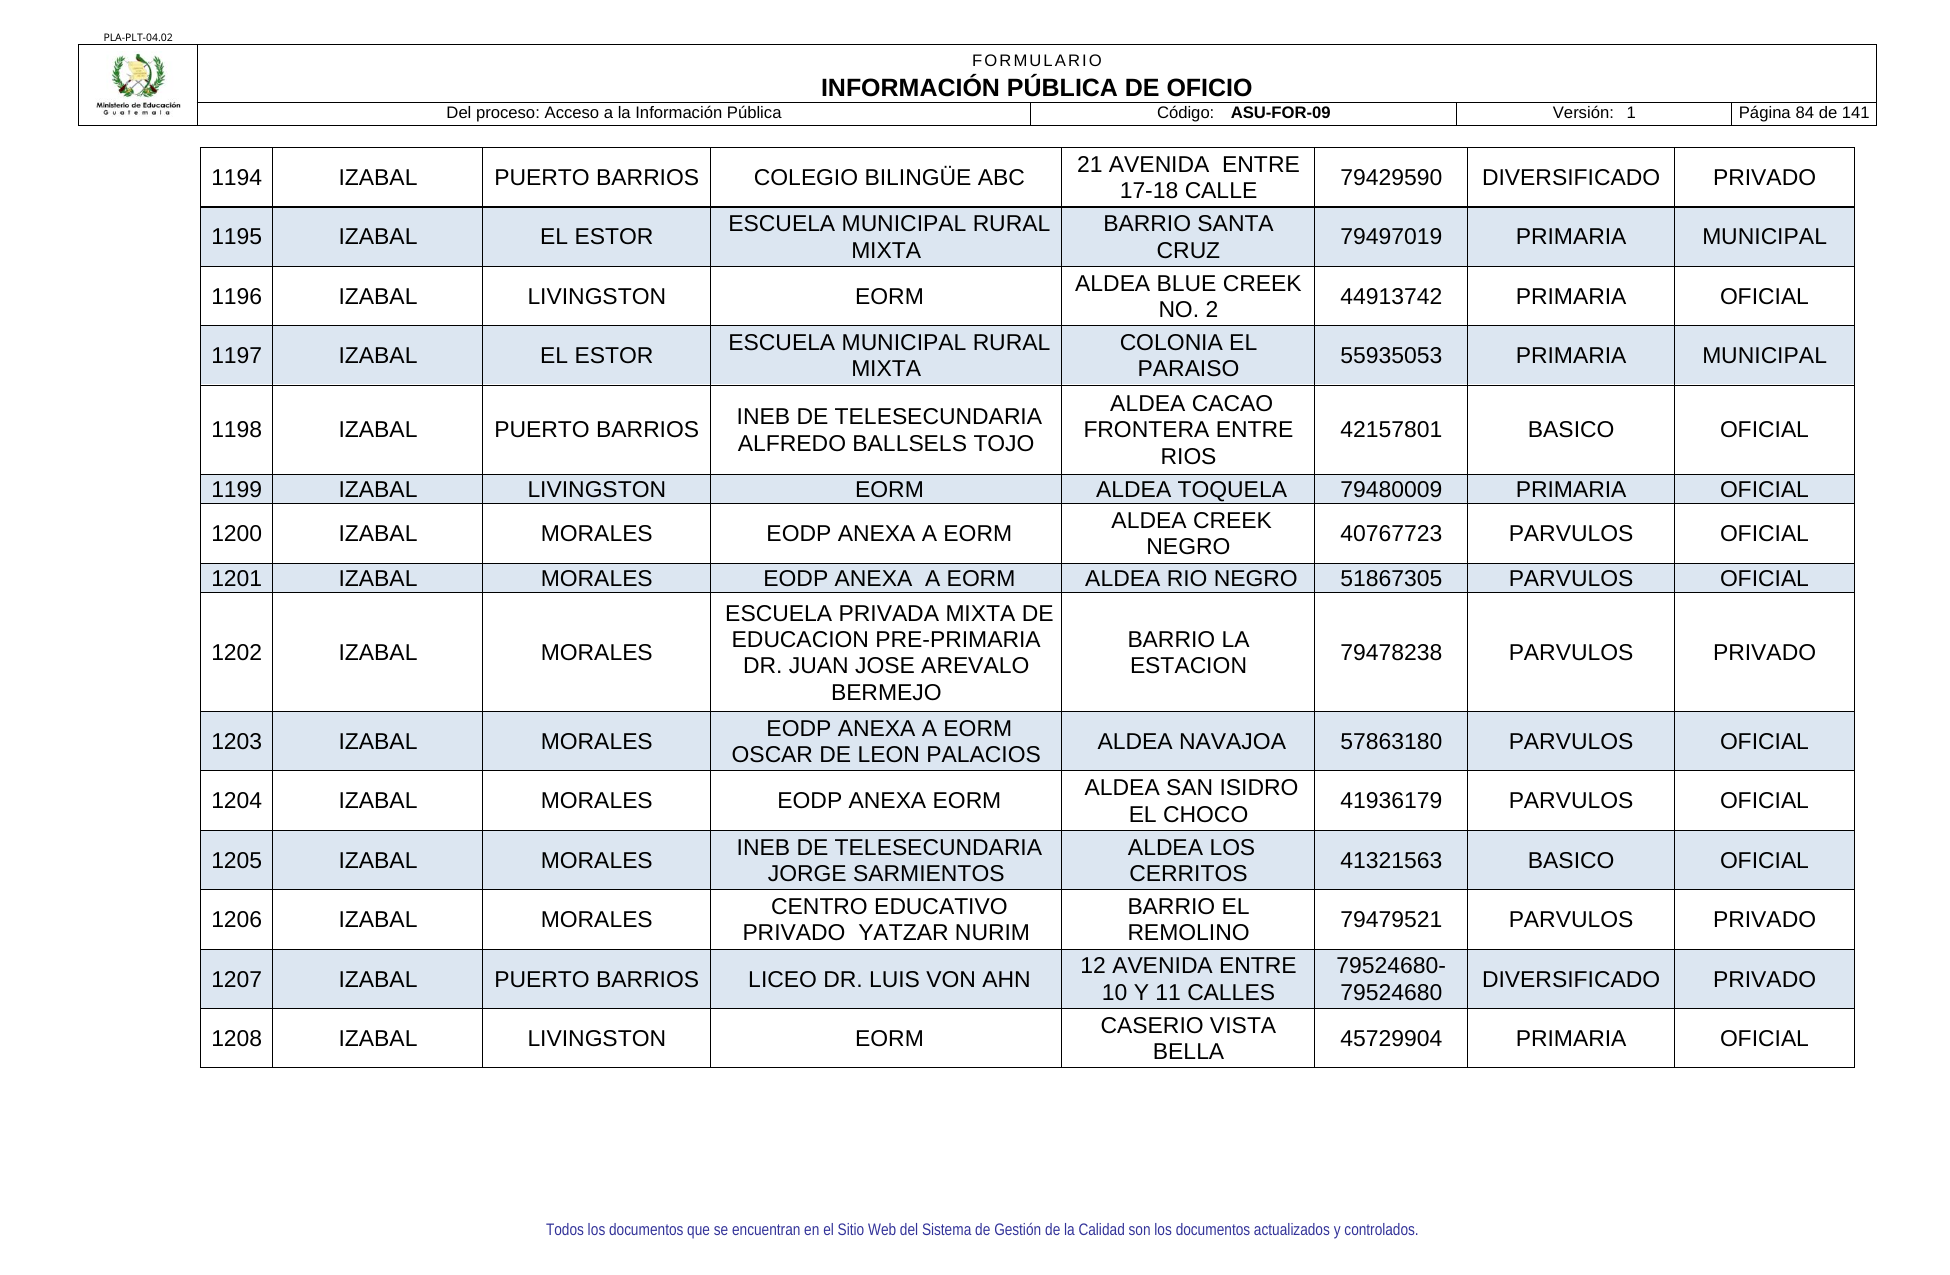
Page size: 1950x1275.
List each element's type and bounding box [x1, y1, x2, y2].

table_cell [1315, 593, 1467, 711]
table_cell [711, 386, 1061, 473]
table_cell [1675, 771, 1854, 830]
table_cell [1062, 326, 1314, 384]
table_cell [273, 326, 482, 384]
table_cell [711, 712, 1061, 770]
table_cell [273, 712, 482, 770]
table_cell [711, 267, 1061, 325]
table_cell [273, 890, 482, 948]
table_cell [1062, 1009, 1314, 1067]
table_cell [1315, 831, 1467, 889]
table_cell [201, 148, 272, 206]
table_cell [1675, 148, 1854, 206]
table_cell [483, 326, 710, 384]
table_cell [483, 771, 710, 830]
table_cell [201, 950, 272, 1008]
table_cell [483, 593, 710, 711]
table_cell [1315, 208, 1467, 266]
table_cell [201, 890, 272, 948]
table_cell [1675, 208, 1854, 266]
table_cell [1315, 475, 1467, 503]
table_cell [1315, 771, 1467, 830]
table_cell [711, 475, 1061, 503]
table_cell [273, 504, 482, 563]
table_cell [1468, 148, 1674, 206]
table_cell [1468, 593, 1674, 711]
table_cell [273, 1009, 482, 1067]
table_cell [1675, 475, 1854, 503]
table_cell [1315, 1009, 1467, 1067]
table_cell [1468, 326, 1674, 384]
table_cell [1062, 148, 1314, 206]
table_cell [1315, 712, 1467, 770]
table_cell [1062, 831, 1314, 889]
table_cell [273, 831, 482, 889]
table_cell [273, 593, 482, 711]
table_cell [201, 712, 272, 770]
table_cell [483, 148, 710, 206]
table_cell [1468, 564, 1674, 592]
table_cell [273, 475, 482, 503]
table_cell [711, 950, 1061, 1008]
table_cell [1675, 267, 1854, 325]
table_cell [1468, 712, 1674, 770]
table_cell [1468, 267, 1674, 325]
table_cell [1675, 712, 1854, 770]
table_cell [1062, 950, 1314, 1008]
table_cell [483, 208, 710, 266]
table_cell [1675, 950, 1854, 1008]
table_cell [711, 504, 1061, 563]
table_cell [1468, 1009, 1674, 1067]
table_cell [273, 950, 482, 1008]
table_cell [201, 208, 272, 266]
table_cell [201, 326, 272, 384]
picture [95, 51, 181, 117]
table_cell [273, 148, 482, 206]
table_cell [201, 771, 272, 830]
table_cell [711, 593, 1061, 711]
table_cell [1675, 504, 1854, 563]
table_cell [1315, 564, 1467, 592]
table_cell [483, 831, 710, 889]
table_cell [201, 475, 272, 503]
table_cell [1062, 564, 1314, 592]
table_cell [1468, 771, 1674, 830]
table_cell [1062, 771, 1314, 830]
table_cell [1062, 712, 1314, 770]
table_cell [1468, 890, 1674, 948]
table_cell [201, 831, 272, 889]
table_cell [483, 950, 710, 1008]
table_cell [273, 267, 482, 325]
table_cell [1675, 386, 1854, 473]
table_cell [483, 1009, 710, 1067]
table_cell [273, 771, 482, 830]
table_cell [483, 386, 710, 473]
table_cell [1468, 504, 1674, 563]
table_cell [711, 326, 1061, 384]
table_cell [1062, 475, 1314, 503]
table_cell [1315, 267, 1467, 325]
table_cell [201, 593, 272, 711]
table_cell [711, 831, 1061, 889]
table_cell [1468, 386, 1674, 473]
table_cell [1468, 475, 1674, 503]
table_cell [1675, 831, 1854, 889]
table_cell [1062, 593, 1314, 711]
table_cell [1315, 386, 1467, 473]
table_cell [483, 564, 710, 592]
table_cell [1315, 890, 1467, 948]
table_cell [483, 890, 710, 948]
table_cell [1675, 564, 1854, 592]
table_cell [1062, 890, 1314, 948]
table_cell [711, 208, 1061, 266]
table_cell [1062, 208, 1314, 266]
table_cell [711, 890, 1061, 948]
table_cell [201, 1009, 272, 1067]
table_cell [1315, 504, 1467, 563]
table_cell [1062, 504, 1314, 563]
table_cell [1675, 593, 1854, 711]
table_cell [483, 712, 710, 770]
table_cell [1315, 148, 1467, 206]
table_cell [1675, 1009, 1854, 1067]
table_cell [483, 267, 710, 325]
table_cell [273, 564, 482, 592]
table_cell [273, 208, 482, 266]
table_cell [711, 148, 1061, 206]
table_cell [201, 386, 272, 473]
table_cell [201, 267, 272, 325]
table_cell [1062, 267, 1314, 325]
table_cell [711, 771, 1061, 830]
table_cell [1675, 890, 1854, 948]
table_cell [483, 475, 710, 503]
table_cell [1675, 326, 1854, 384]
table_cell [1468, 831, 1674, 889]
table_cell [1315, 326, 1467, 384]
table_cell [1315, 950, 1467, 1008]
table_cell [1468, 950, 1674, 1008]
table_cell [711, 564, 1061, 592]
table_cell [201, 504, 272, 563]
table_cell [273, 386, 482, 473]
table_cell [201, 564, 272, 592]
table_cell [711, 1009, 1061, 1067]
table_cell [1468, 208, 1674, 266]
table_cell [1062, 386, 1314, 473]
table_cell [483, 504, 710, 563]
